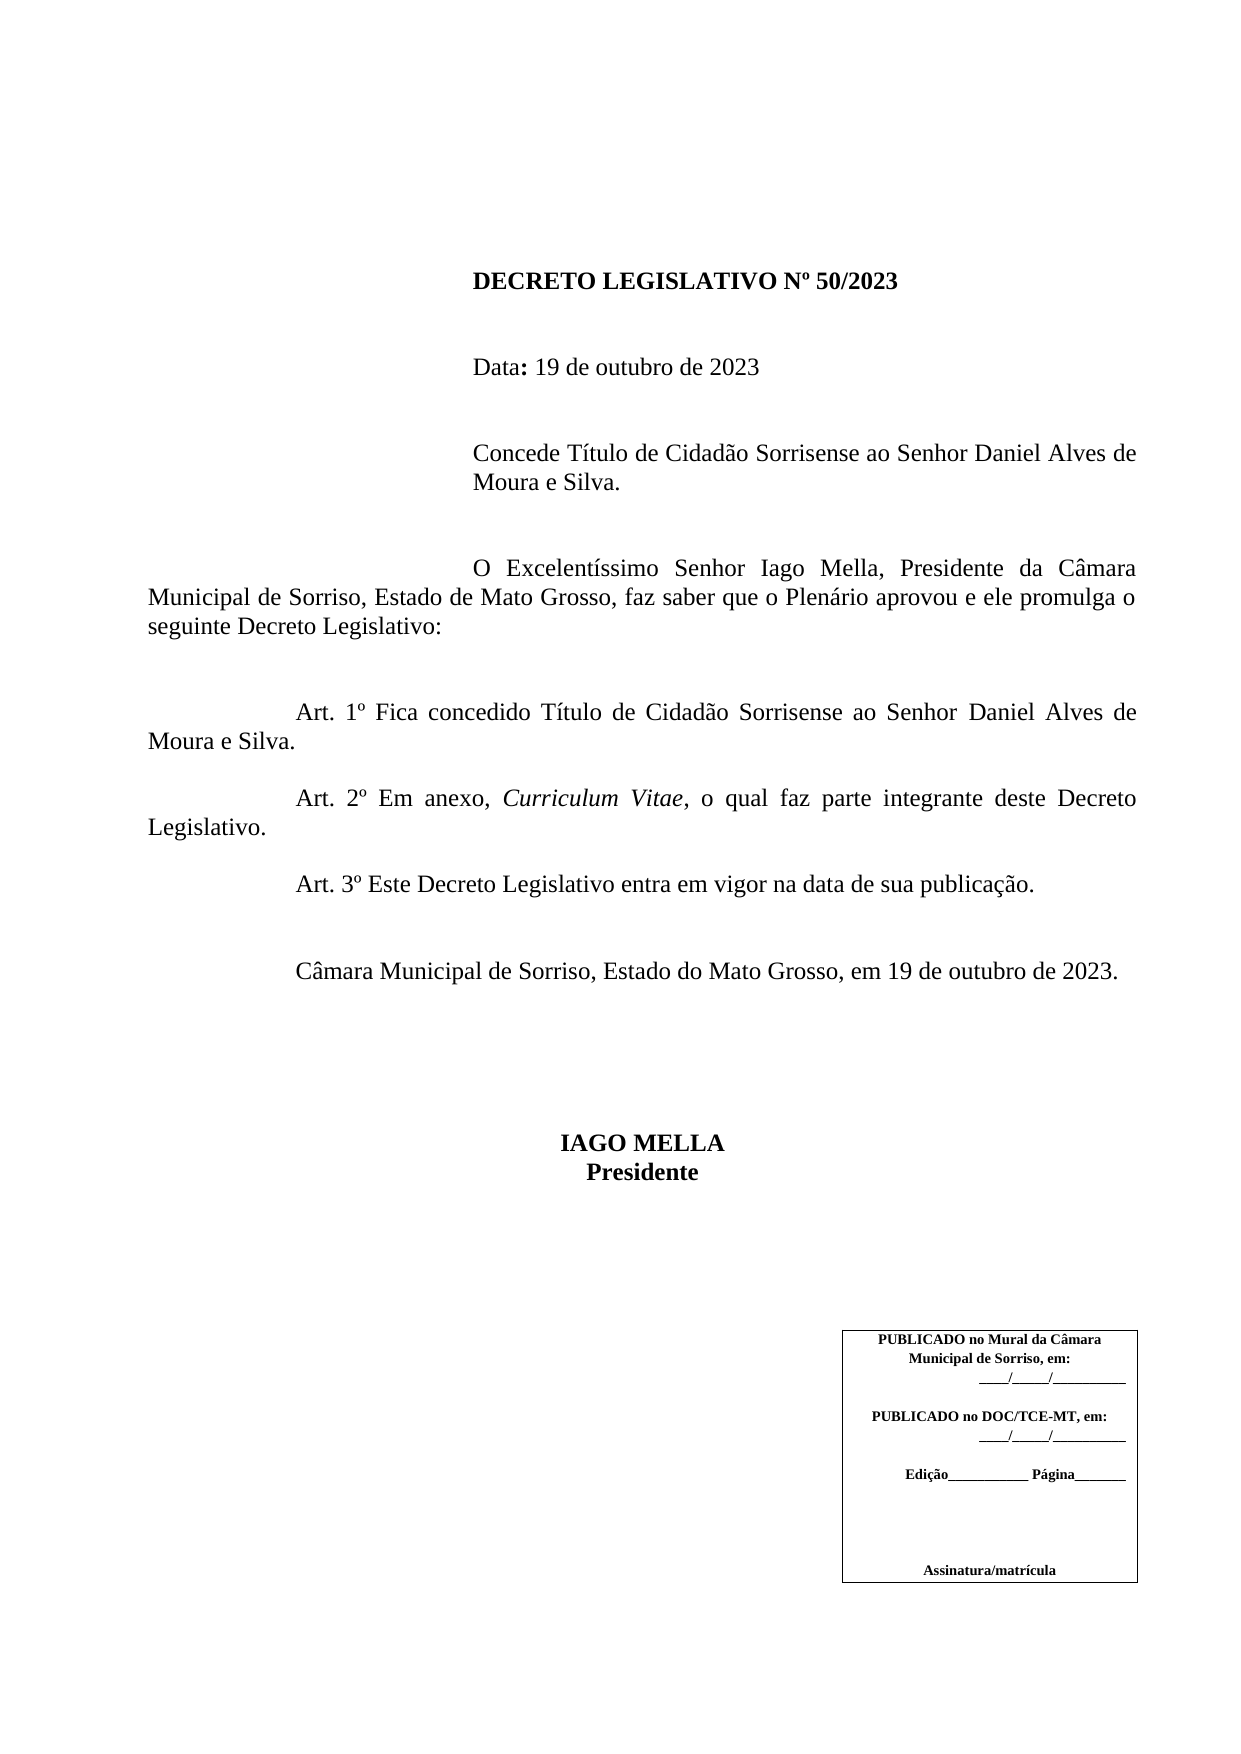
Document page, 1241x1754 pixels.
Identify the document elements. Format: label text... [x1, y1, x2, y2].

text O Excelentíssimo Senhor Iago Mella, Presidente da Câmara Municipal de Sorriso, Estado de Mato Grosso, faz saber que o Plenário aprovou e ele promulga o seguinte Decreto Legislativo: [148, 553, 1137, 639]
text IAGO MELLA [148, 1128, 1137, 1157]
title DECRETO LEGISLATIVO Nº 50/2023 [473, 266, 1137, 294]
text Art. 2º Em anexo, Curriculum Vitae, o qual faz parte integrante deste Decreto Legislativo. [148, 783, 1137, 841]
text Art. 3º Este Decreto Legislativo entra em vigor na data de sua publicação. [148, 869, 1137, 898]
table_header PUBLICADO no Mural da Câmara Municipal de Sorriso, em: ____/_____/__________ PUBLICADO no DOC/TCE-MT, em: ____/_____/__________ Edição___________ Página_______ Assinatura/matrícula [843, 1331, 1137, 1582]
text Câmara Municipal de Sorriso, Estado do Mato Grosso, em 19 de outubro de 2023. [148, 956, 1137, 984]
text Presidente [148, 1157, 1137, 1186]
text Concede Título de Cidadão Sorrisense ao Senhor Daniel Alves de Moura e Silva. [473, 438, 1137, 496]
text Art. 1º Fica concedido Título de Cidadão Sorrisense ao Senhor Daniel Alves de Moura e Silva. [148, 697, 1137, 754]
text Data: 19 de outubro de 2023 [473, 352, 1137, 381]
